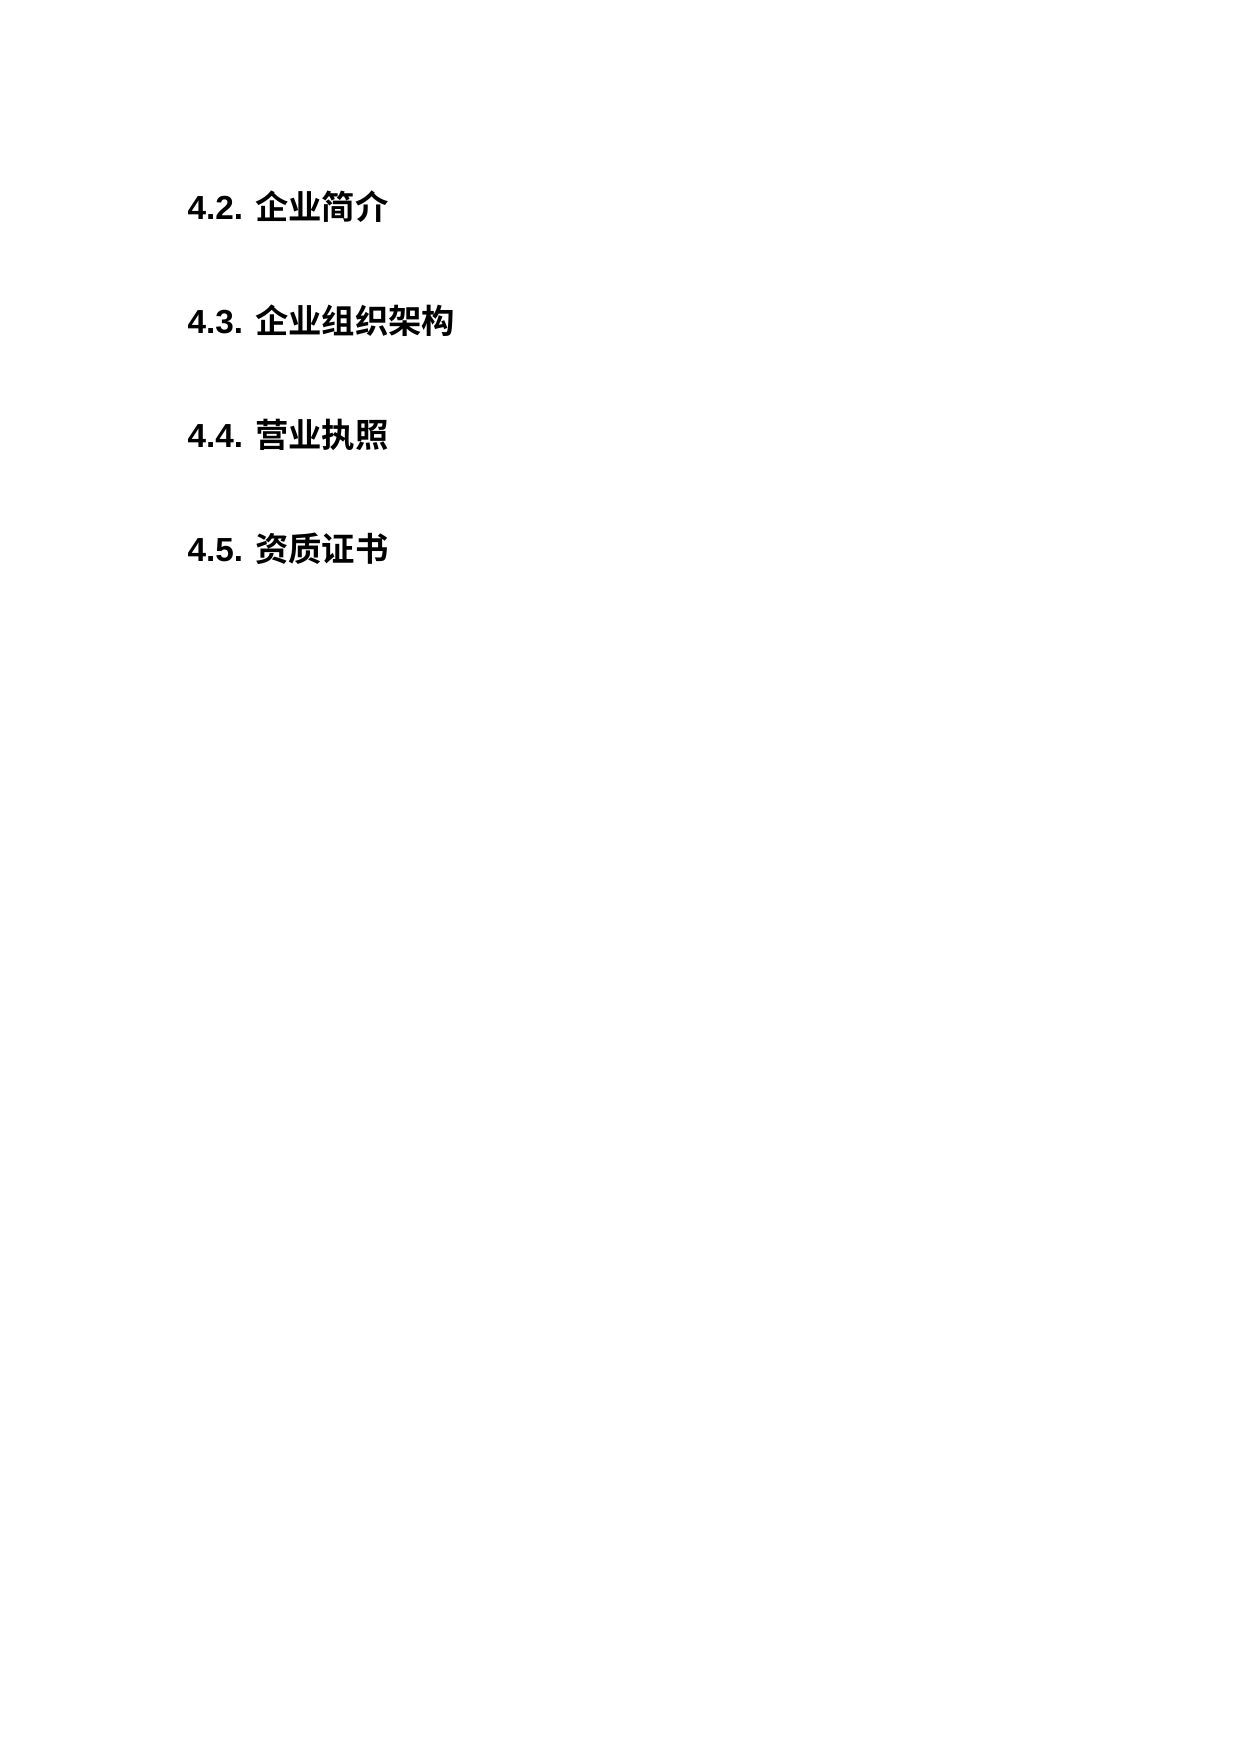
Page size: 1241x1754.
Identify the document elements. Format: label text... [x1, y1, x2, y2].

subtitle 企业组织架构 [187, 287, 1053, 352]
subtitle 企业简介 [187, 172, 1053, 237]
subtitle 资质证书 [187, 515, 1053, 580]
subtitle 营业执照 [187, 401, 1053, 466]
